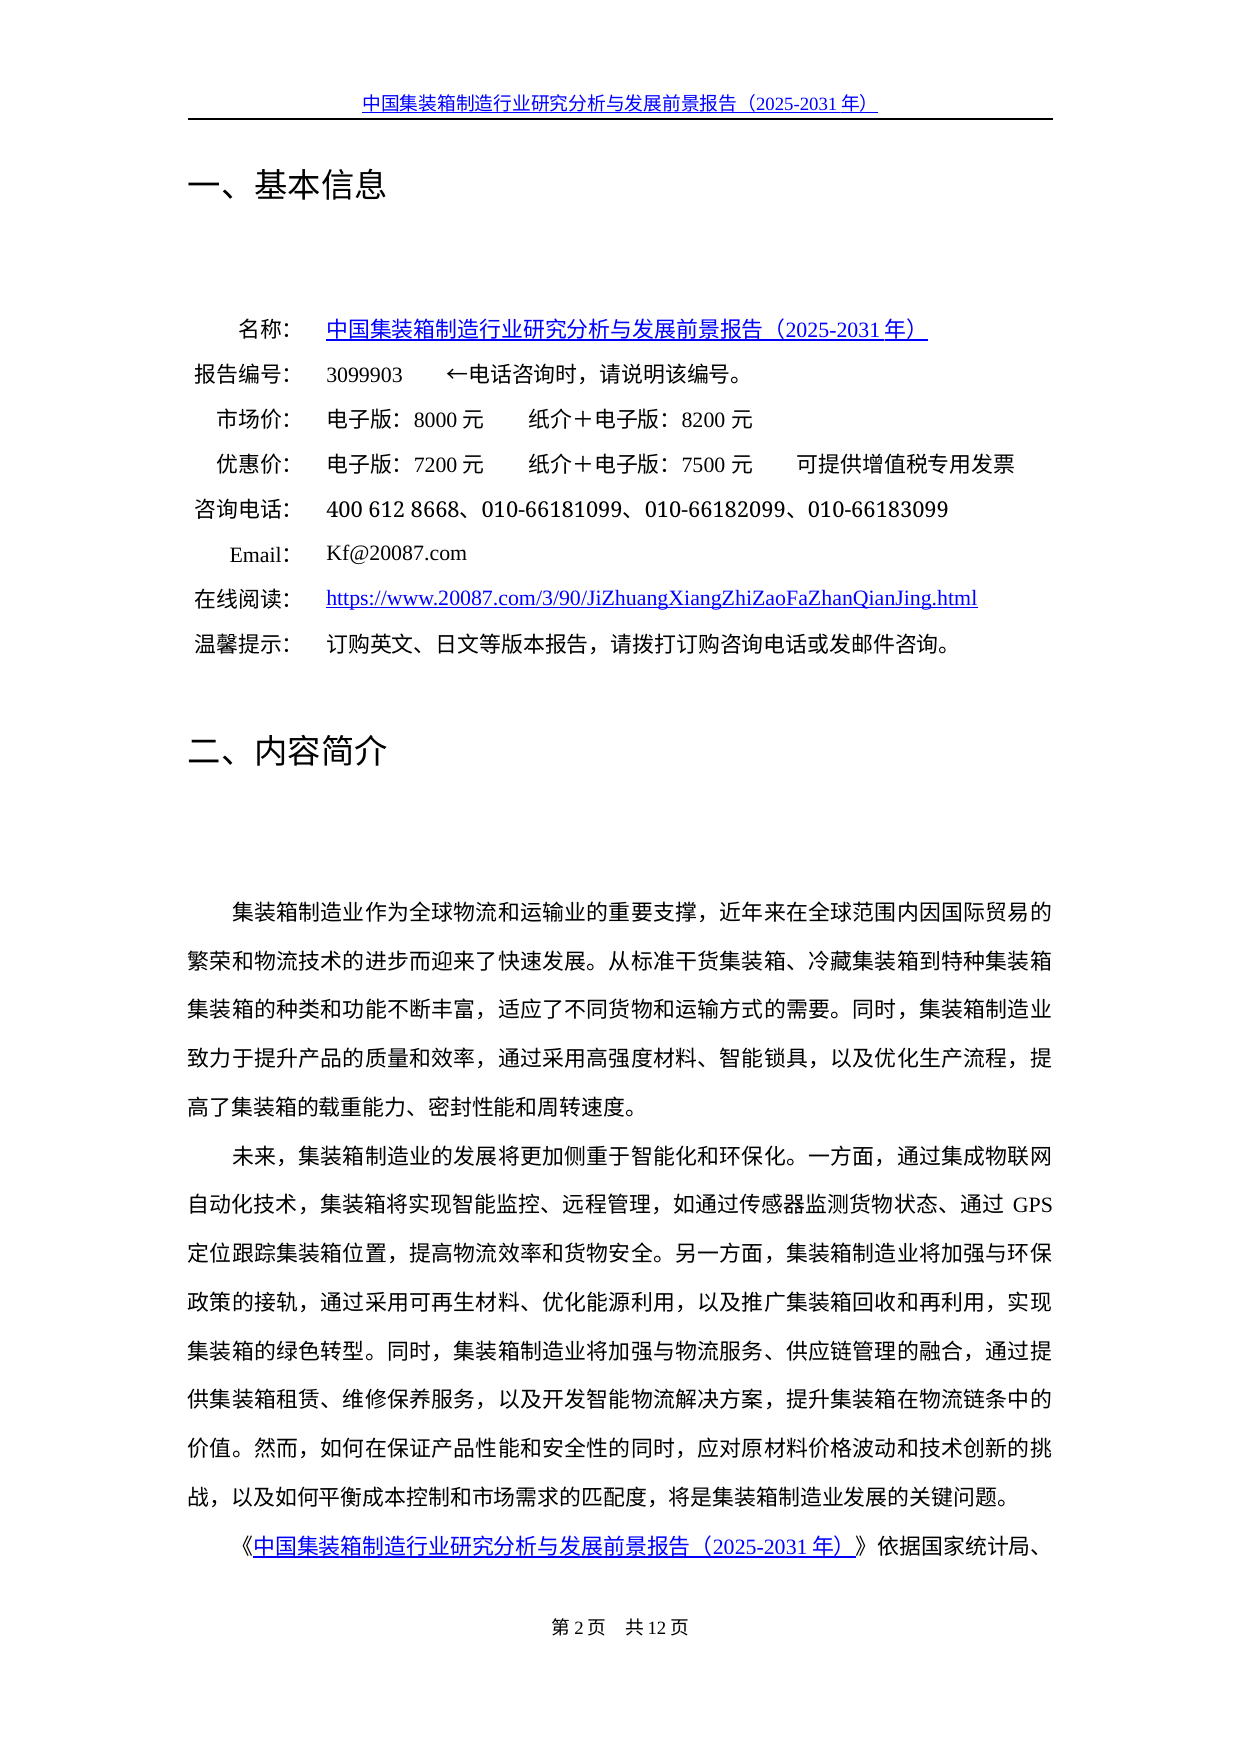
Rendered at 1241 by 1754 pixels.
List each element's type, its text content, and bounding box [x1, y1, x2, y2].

title 二、内容简介 [187, 717, 1053, 782]
table_cell 咨询电话： [167, 492, 315, 537]
table_header 中国集装箱制造行业研究分析与发展前景报告（2025-2031年） [315, 312, 1073, 357]
table_cell 电子版：7200 元 纸介＋电子版：7500 元 可提供增值税专用发票 [315, 447, 1073, 492]
table_cell 3099903 ←电话咨询时，请说明该编号。 [315, 357, 1073, 402]
title 一、基本信息 [187, 150, 1053, 215]
table_cell 市场价： [167, 402, 315, 447]
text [187, 894, 1053, 1561]
table_cell 报告编号： [167, 357, 315, 402]
table_cell 电子版：8000 元 纸介＋电子版：8200 元 [315, 402, 1073, 447]
table_cell 400 612 8668、010-66181099、010-66182099、010-66183099 [315, 492, 1073, 537]
table_cell 温馨提示： [167, 627, 315, 672]
table_cell 订购英文、日文等版本报告，请拨打订购咨询电话或发邮件咨询。 [315, 627, 1073, 672]
table_cell [315, 582, 1073, 627]
table_header 名称： [167, 312, 315, 357]
table_cell Email： [167, 537, 315, 582]
table_cell 优惠价： [167, 447, 315, 492]
table_cell 在线阅读： [167, 582, 315, 627]
table_cell Kf@20087.com [315, 537, 1073, 582]
